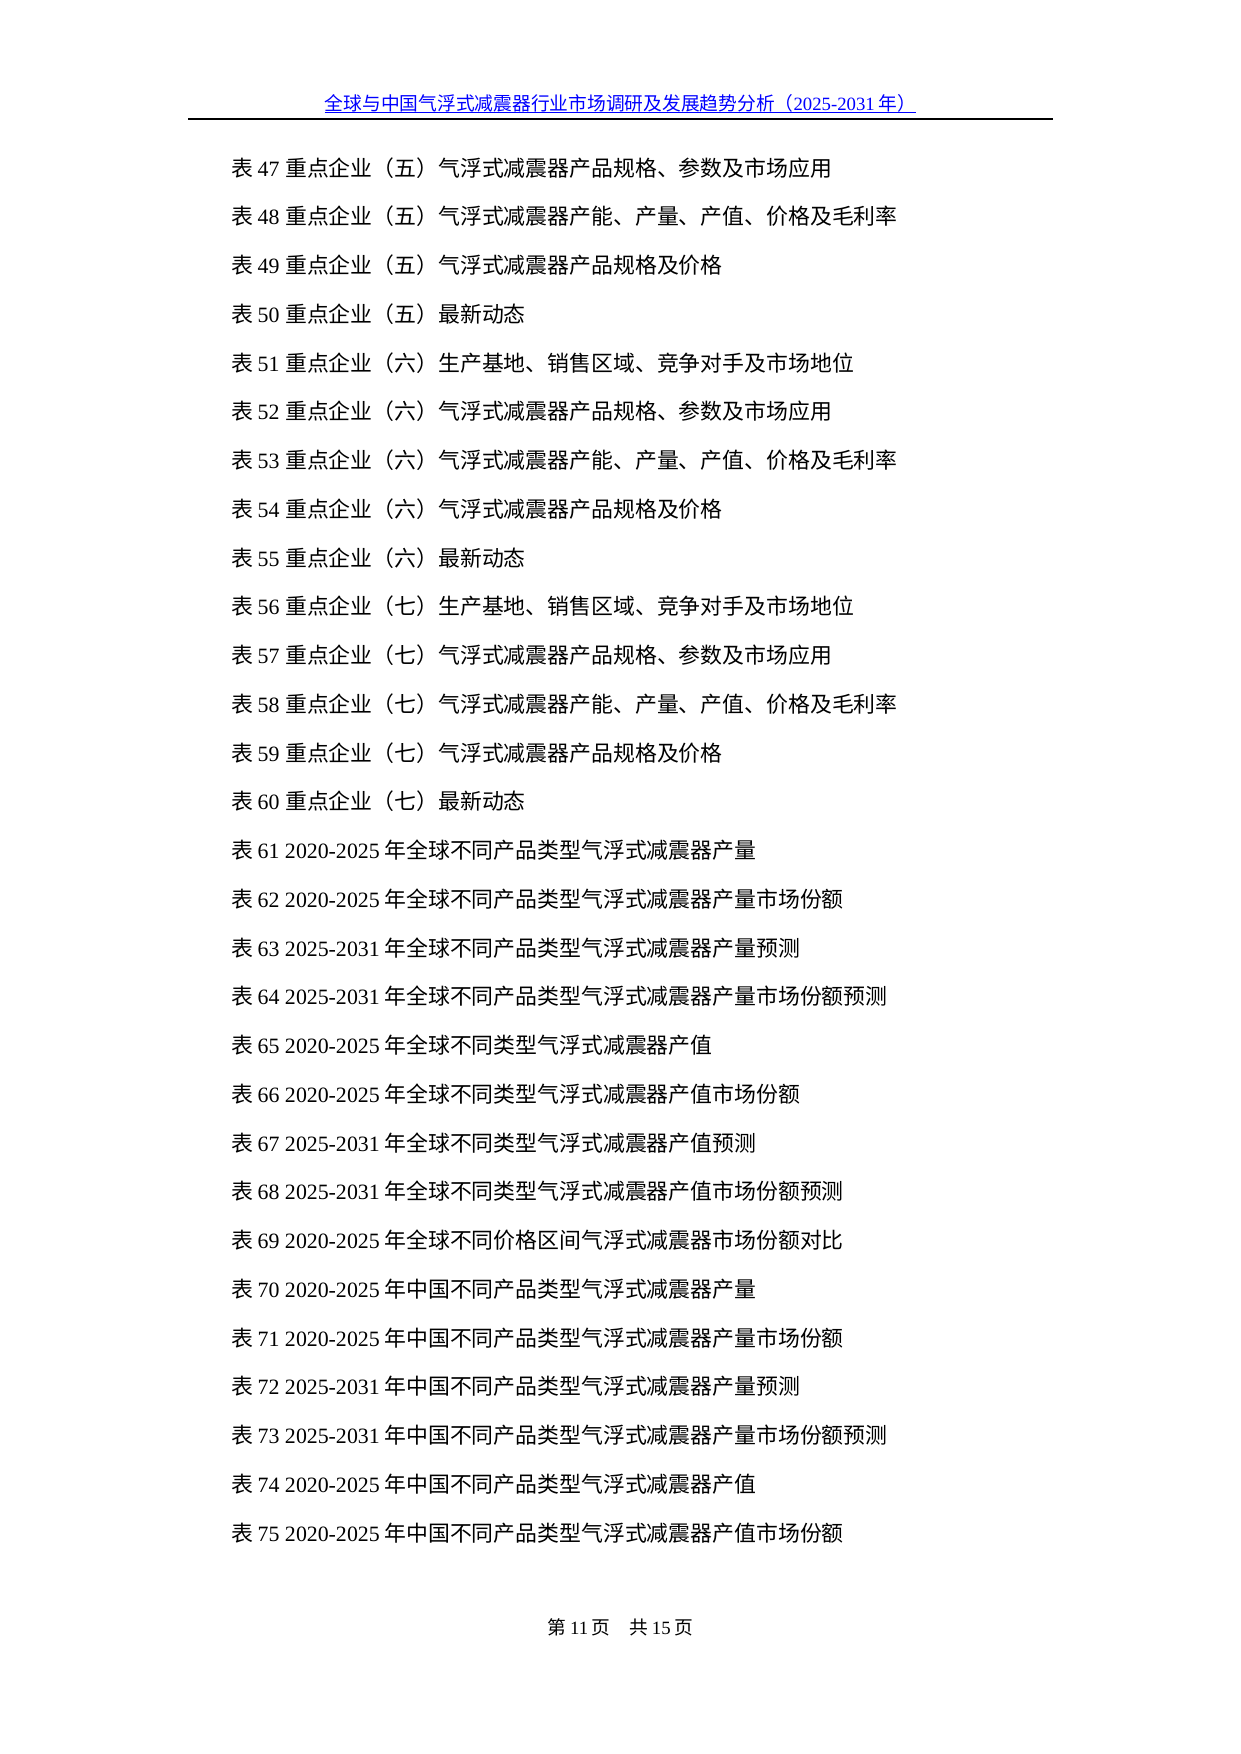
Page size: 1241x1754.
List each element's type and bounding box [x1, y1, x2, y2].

text [187, 150, 1053, 1548]
